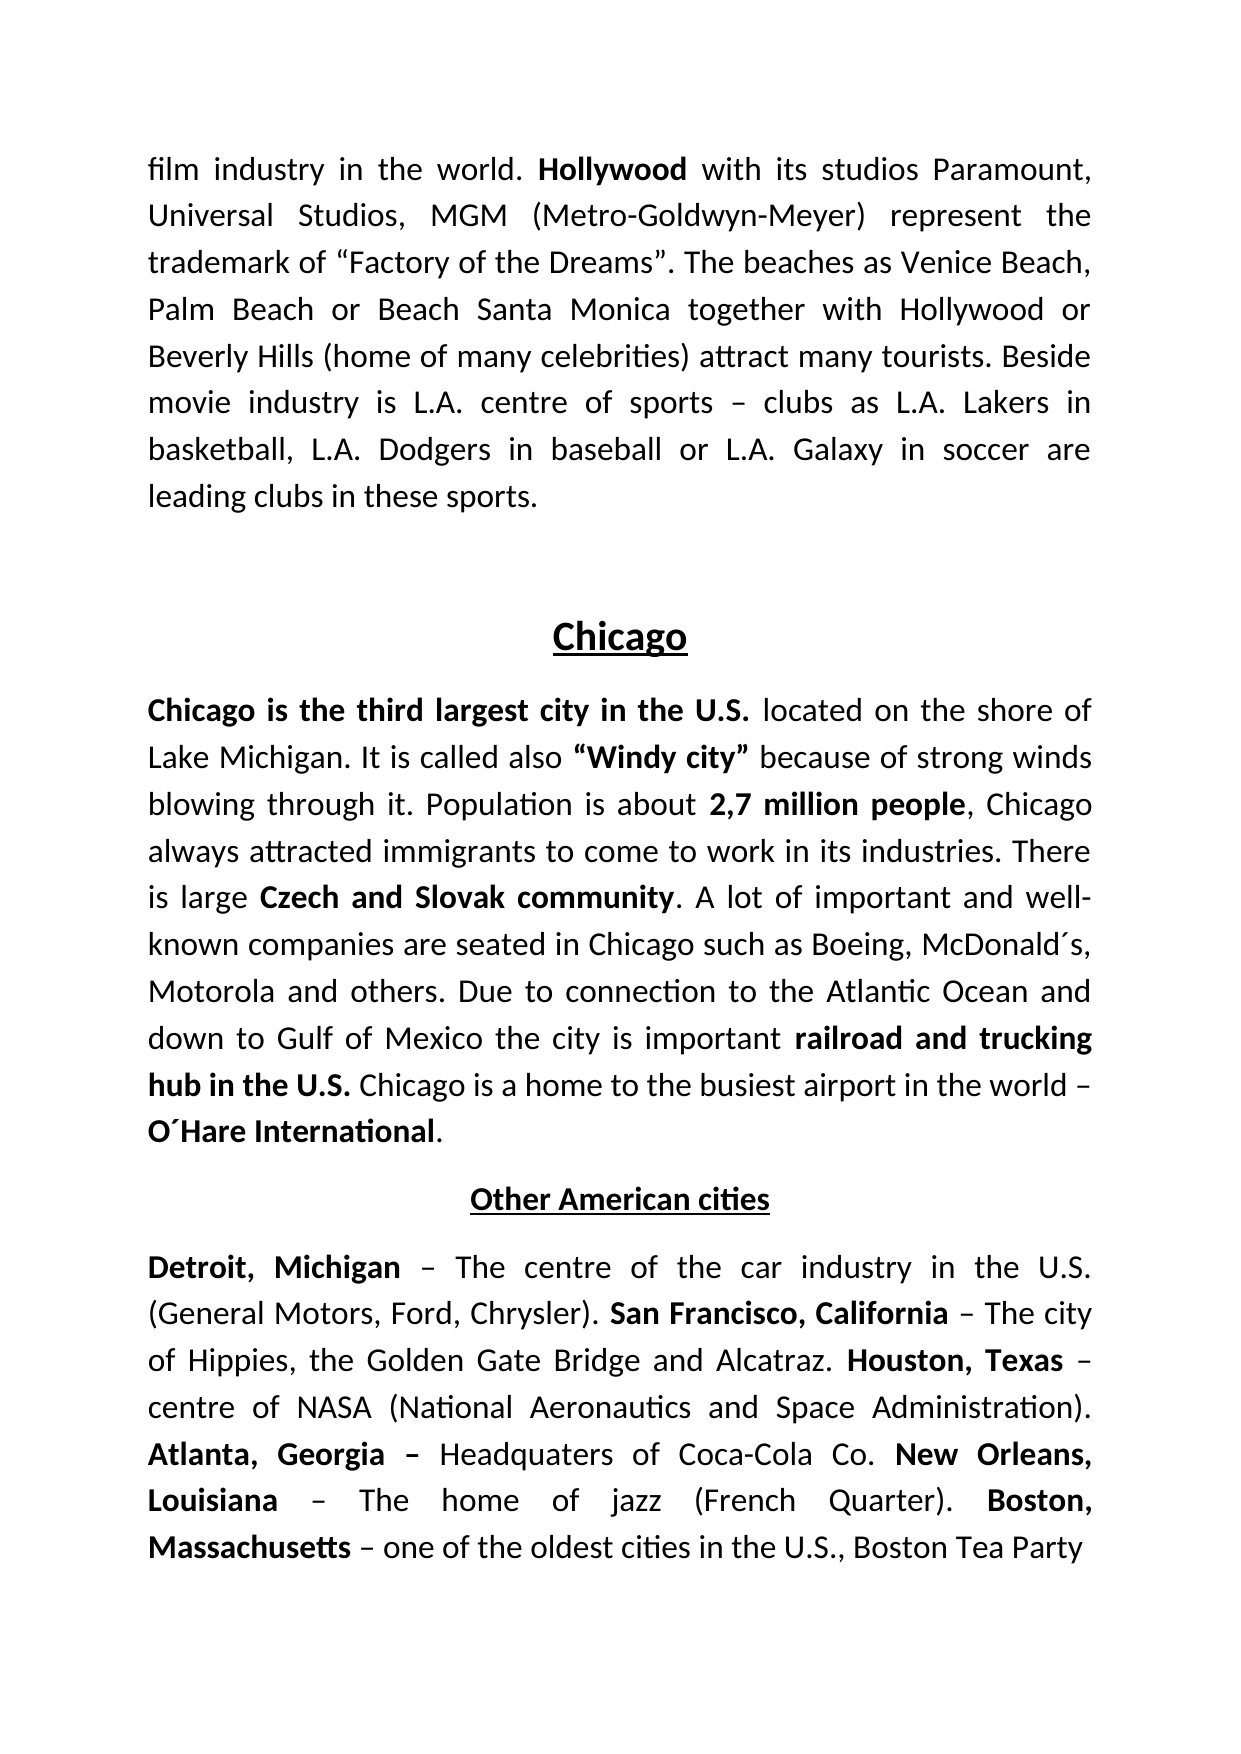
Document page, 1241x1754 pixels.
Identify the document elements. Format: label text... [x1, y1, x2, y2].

text Chicago [148, 610, 1093, 661]
text Chicago is the third largest city in the U.S. located on the shore of Lake Michigan. It is called also “Windy city” because of strong winds blowing through it. Population is about 2,7 million people, Chicago always attracted immigrants to come to work in its industries. There is large Czech and Slovak community. A lot of important and well- known companies are seated in Chicago such as Boeing, McDonald´s, Motorola and others. Due to connection to the Atlantic Ocean and down to Gulf of Mexico the city is important railroad and trucking hub in the U.S. Chicago is a home to the busiest airport in the world – O´Hare International. [148, 689, 1093, 1151]
text Detroit, Michigan – The centre of the car industry in the U.S. (General Motors, Ford, Chrysler). San Francisco, California – The city of Hippies, the Golden Gate Bridge and Alcatraz. Houston, Texas – centre of NASA (National Aeronautics and Space Administration). Atlanta, Georgia – Headquaters of Coca-Cola Co. New Orleans, Louisiana – The home of jazz (French Quarter). Boston, Massachusetts – one of the oldest cities in the U.S., Boston Tea Party [148, 1246, 1093, 1567]
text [148, 148, 1093, 516]
text Other American cities [148, 1178, 1093, 1219]
